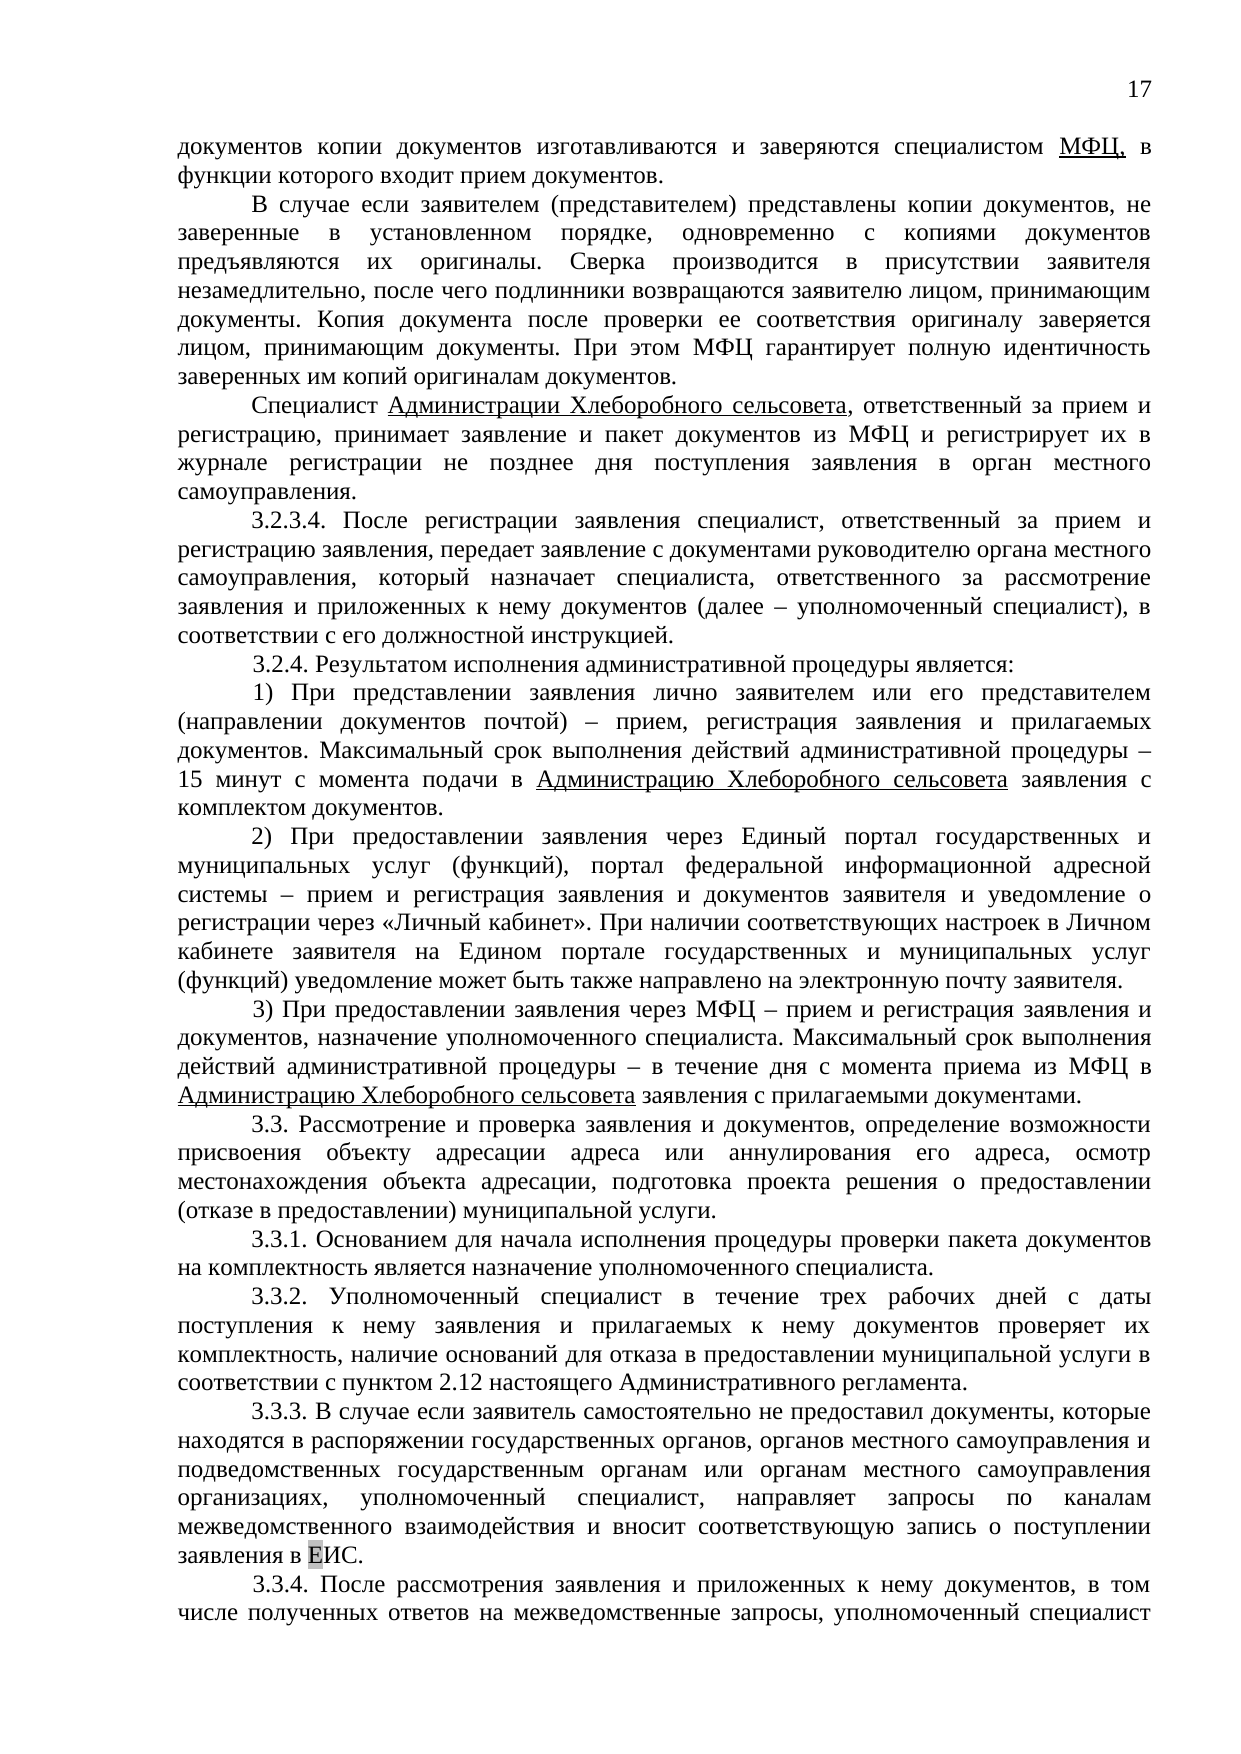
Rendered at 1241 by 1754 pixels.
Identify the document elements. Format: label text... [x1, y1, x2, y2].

text В случае если заявителем (представителем) представлены копии документов, не заверенные в установленном порядке, одновременно с копиями документов предъявляются их оригиналы. Сверка производится в присутствии заявителя незамедлительно, после чего подлинники возвращаются заявителю лицом, принимающим документы. Копия документа после проверки ее соответствия оригиналу заверяется лицом, принимающим документы. При этом МФЦ гарантирует полную идентичность заверенных им копий оригиналам документов. [177, 189, 1152, 390]
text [177, 1569, 1152, 1626]
text 2) При предоставлении заявления через Единый портал государственных и муниципальных услуг (функций), портал федеральной информационной адресной системы – прием и регистрация заявления и документов заявителя и уведомление о регистрации через «Личный кабинет». При наличии соответствующих настроек в Личном кабинете заявителя на Едином портале государственных и муниципальных услуг (функций) уведомление может быть также направлено на электронную почту заявителя. [177, 821, 1152, 994]
text 3.3.1. Основанием для начала исполнения процедуры проверки пакета документов на комплектность является назначение уполномоченного специалиста. [177, 1224, 1152, 1281]
text 1) При представлении заявления лично заявителем или его представителем (направлении документов почтой) – прием, регистрация заявления и прилагаемых документов. Максимальный срок выполнения действий административной процедуры – 15 минут с момента подачи в Администрацию Хлеборобного сельсовета заявления с комплектом документов. [177, 677, 1152, 821]
text 3.3.2. Уполномоченный специалист в течение трех рабочих дней с даты поступления к нему заявления и прилагаемых к нему документов проверяет их комплектность, наличие оснований для отказа в предоставлении муниципальной услуги в соответствии с пунктом 2.12 настоящего Административного регламента. [177, 1281, 1152, 1396]
text 3.2.3.4. После регистрации заявления специалист, ответственный за прием и регистрацию заявления, передает заявление с документами руководителю органа местного самоуправления, который назначает специалиста, ответственного за рассмотрение заявления и приложенных к нему документов (далее – уполномоченный специалист), в соответствии с его должностной инструкцией. [177, 505, 1152, 649]
text 3) При предоставлении заявления через МФЦ – прием и регистрация заявления и документов, назначение уполномоченного специалиста. Максимальный срок выполнения действий административной процедуры – в течение дня с момента приема из МФЦ в Администрацию Хлеборобного сельсовета заявления с прилагаемыми документами. [177, 994, 1152, 1109]
text 3.3. Рассмотрение и проверка заявления и документов, определение возможности присвоения объекту адресации адреса или аннулирования его адреса, осмотр местонахождения объекта адресации, подготовка проекта решения о предоставлении (отказе в предоставлении) муниципальной услуги. [177, 1109, 1152, 1224]
text Специалист Администрации Хлеборобного сельсовета, ответственный за прием и регистрацию, принимает заявление и пакет документов из МФЦ и регистрирует их в журнале регистрации не позднее дня поступления заявления в орган местного самоуправления. [177, 390, 1152, 505]
text 3.2.4. Результатом исполнения административной процедуры является: [177, 649, 1152, 677]
text 3.3.3. В случае если заявитель самостоятельно не предоставил документы, которые находятся в распоряжении государственных органов, органов местного самоуправления и подведомственных государственным органам или органам местного самоуправления организациях, уполномоченный специалист, направляет запросы по каналам межведомственного взаимодействия и вносит соответствующую запись о поступлении заявления в ЕИС. [177, 1396, 1152, 1569]
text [177, 131, 1152, 189]
